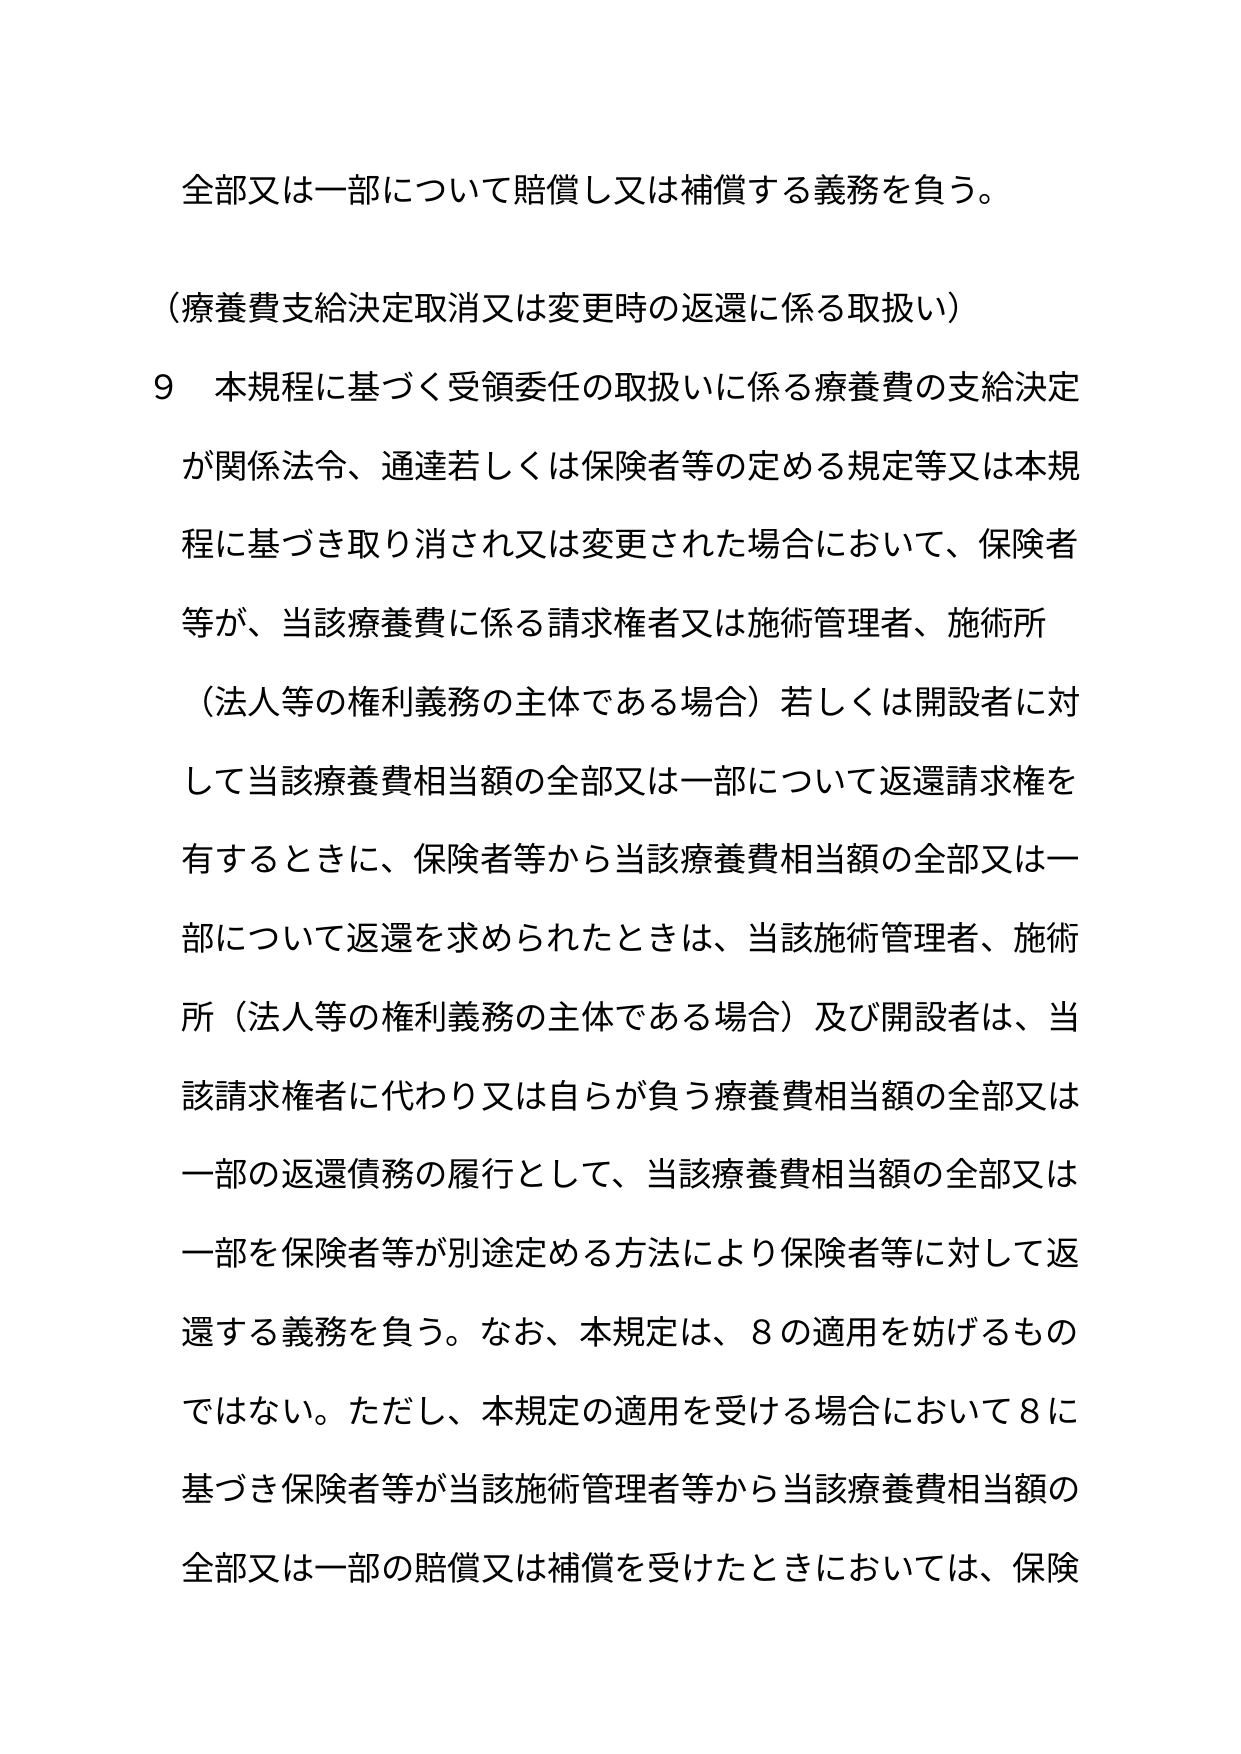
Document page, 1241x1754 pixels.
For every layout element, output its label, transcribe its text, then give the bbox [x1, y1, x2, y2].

text （療養費支給決定取消又は変更時の返還に係る取扱い） [148, 267, 1092, 345]
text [148, 345, 1092, 1605]
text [148, 148, 1092, 227]
